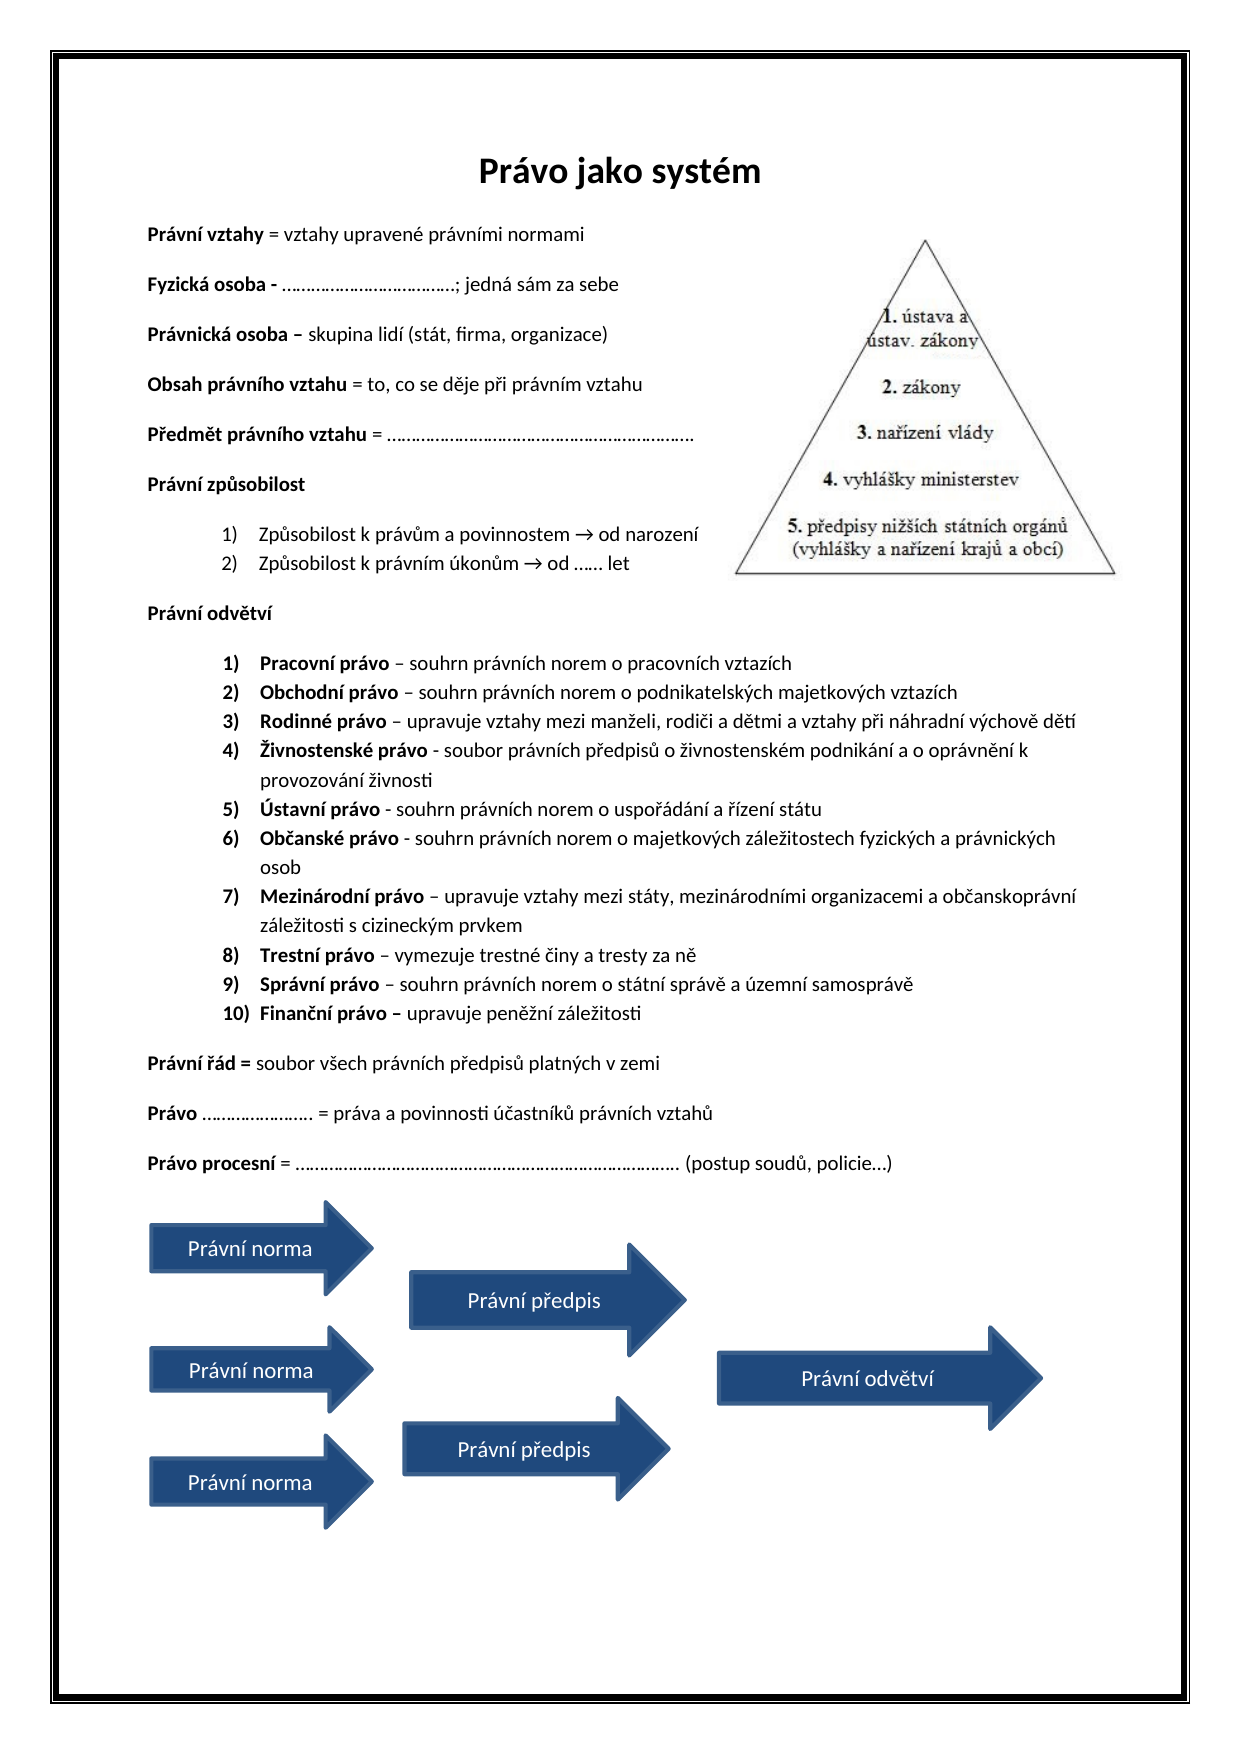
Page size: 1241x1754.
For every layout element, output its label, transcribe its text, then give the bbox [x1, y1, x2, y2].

list Ústavní právo - souhrn právních norem o uspořádání a řízení státu [222, 796, 1093, 821]
list Finanční právo – upravuje peněžní záležitosti [222, 1000, 1093, 1026]
text Předmět právního vztahu = ………………………………………………………. [147, 421, 718, 446]
text Právní vztahy = vztahy upravené právními normami [147, 221, 1093, 246]
text Právo ………………….. = práva a povinnosti účastníků právních vztahů [147, 1100, 1093, 1126]
text Právní odvětví [147, 600, 1093, 626]
text Právní řád = soubor všech právních předpisů platných v zemi [147, 1050, 1093, 1076]
list Obchodní právo – souhrn právních norem o podnikatelských majetkových vztazích [222, 679, 1093, 705]
picture [718, 239, 1135, 580]
text Právo jako systém [147, 147, 1093, 193]
list Způsobilost k právům a povinnostem → od narození [221, 521, 718, 546]
text Právní způsobilost [147, 471, 718, 496]
list Mezinárodní právo – upravuje vztahy mezi státy, mezinárodními organizacemi a občanskoprávní záležitosti s cizineckým prvkem [222, 883, 1093, 938]
list Občanské právo - souhrn právních norem o majetkových záležitostech fyzických a právnických osob [222, 825, 1093, 880]
text Právo procesní = …………………………………………………………………….. (postup soudů, policie…) [147, 1150, 1093, 1176]
list Živnostenské právo - soubor právních předpisů o živnostenském podnikání a o oprávnění k provozování živnosti [222, 738, 1093, 792]
list Trestní právo – vymezuje trestné činy a tresty za ně [222, 942, 1093, 967]
text Fyzická osoba - ………………………………; jedná sám za sebe [147, 271, 718, 296]
list Správní právo – souhrn právních norem o státní správě a územní samosprávě [222, 971, 1093, 996]
text Obsah právního vztahu = to, co se děje při právním vztahu [147, 371, 718, 396]
text Právnická osoba – skupina lidí (stát, firma, organizace) [147, 321, 718, 346]
list Rodinné právo – upravuje vztahy mezi manželi, rodiči a dětmi a vztahy při náhradní výchově dětí [222, 708, 1093, 734]
list Způsobilost k právním úkonům → od …… let [221, 550, 718, 576]
list Pracovní právo – souhrn právních norem o pracovních vztazích [222, 650, 1093, 676]
